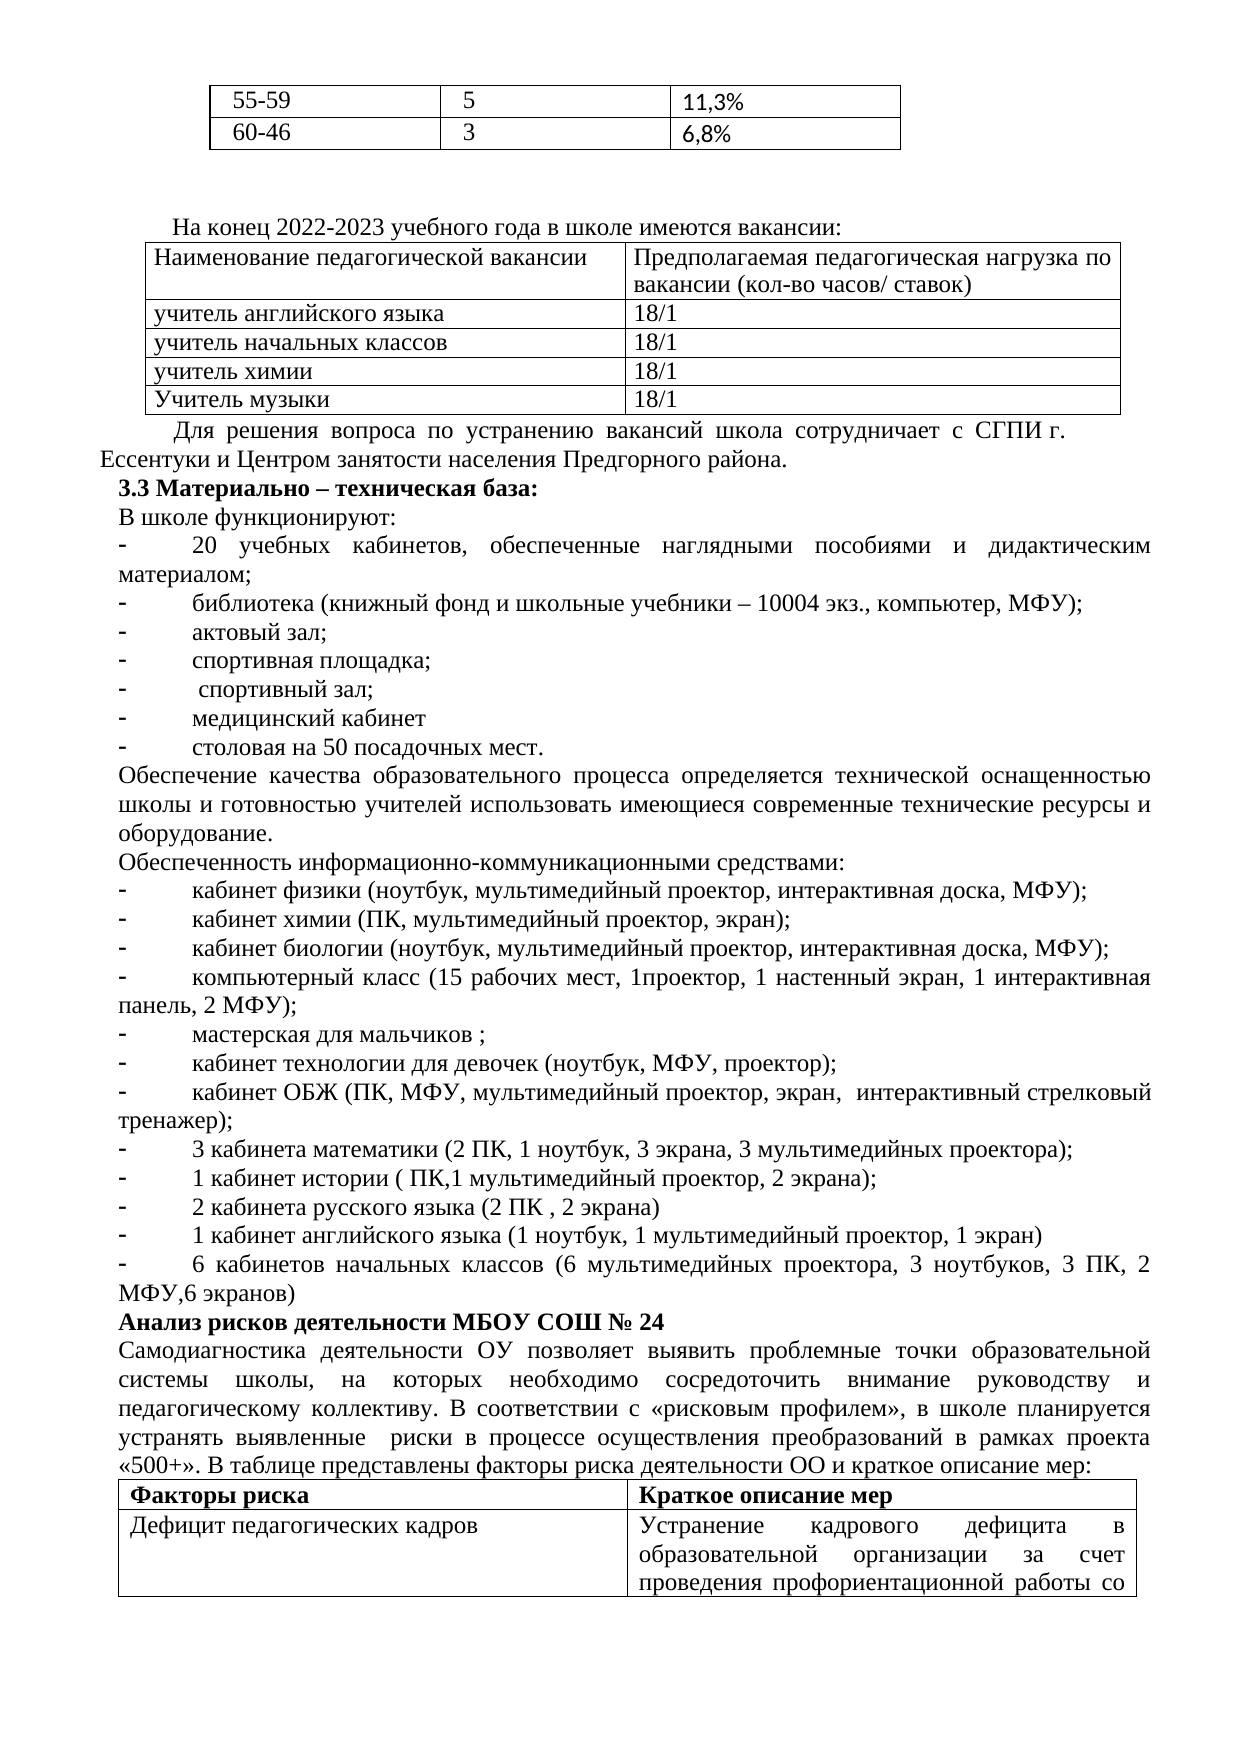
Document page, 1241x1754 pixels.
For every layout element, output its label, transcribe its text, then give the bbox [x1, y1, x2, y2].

text Анализ рисков деятельности МБОУ СОШ № 24 [118, 1307, 1152, 1335]
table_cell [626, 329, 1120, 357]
list 1 кабинет истории ( ПК,1 мультимедийный проектор, 2 экрана); [118, 1163, 1152, 1192]
list мастерская для мальчиков ; [118, 1019, 1152, 1048]
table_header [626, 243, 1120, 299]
list кабинет ОБЖ (ПК, МФУ, мультимедийный проектор, экран, интерактивный стрелковый тренажер); [118, 1077, 1152, 1134]
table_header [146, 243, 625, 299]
list 2 кабинета русского языка (2 ПК , 2 экрана) [118, 1192, 1152, 1220]
text Самодиагностика деятельности ОУ позволяет выявить проблемные точки образовательной системы школы, на которых необходимо сосредоточить внимание руководству и педагогическому коллективу. В соответствии с «рисковым профилем», в школе планируется устранять выявленные риски в процессе осуществления преобразований в рамках проекта «500+». В таблице представлены факторы риска деятельности ОО и краткое описание мер: [118, 1335, 1152, 1479]
list кабинет биологии (ноутбук, мультимедийный проектор, интерактивная доска, МФУ); [118, 933, 1152, 962]
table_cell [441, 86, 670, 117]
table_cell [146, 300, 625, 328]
text Обеспечение качества образовательного процесса определяется технической оснащенностью школы и готовностью учителей использовать имеющиеся современные технические ресурсы и оборудование. [118, 760, 1152, 847]
text Ессентуки и Центром занятости населения Предгорного района. [99, 444, 1152, 473]
list спортивная площадка; [118, 645, 1152, 674]
text Обеспеченность информационно-коммуникационными средствами: [118, 847, 1152, 875]
list кабинет технологии для девочек (ноутбук, МФУ, проектор); [118, 1048, 1152, 1077]
text 3.3 Материально – техническая база: [118, 473, 1152, 502]
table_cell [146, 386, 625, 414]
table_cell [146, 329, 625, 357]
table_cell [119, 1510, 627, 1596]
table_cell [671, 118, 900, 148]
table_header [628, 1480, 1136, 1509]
list столовая на 50 посадочных мест. [118, 732, 1152, 760]
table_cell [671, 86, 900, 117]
text В школе функционируют: [118, 502, 1152, 530]
list 1 кабинет английского языка (1 ноутбук, 1 мультимедийный проектор, 1 экран) [118, 1220, 1152, 1249]
list 3 кабинета математики (2 ПК, 1 ноутбук, 3 экрана, 3 мультимедийных проектора); [118, 1134, 1152, 1163]
list библиотека (книжный фонд и школьные учебники – 10004 экз., компьютер, МФУ); [118, 588, 1152, 617]
text На конец 2022-2023 учебного года в школе имеются вакансии: [172, 212, 1152, 241]
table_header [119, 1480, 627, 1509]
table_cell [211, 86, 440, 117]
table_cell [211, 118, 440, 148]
list 20 учебных кабинетов, обеспеченные наглядными пособиями и дидактическим материалом; [118, 530, 1152, 588]
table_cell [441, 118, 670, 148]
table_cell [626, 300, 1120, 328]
list кабинет химии (ПК, мультимедийный проектор, экран); [118, 904, 1152, 933]
list актовый зал; [118, 617, 1152, 645]
list 6 кабинетов начальных классов (6 мультимедийных проектора, 3 ноутбуков, 3 ПК, 2 МФУ,6 экранов) [118, 1249, 1152, 1307]
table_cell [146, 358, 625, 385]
list кабинет физики (ноутбук, мультимедийный проектор, интерактивная доска, МФУ); [118, 875, 1152, 904]
list спортивный зал; [118, 674, 1152, 703]
list медицинский кабинет [118, 703, 1152, 732]
list компьютерный класс (15 рабочих мест, 1проектор, 1 настенный экран, 1 интерактивная панель, 2 МФУ); [118, 962, 1152, 1019]
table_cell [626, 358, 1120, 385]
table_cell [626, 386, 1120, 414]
text Для решения вопроса по устранению вакансий школа сотрудничает с СГПИ г. [173, 415, 1152, 444]
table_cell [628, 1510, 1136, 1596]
